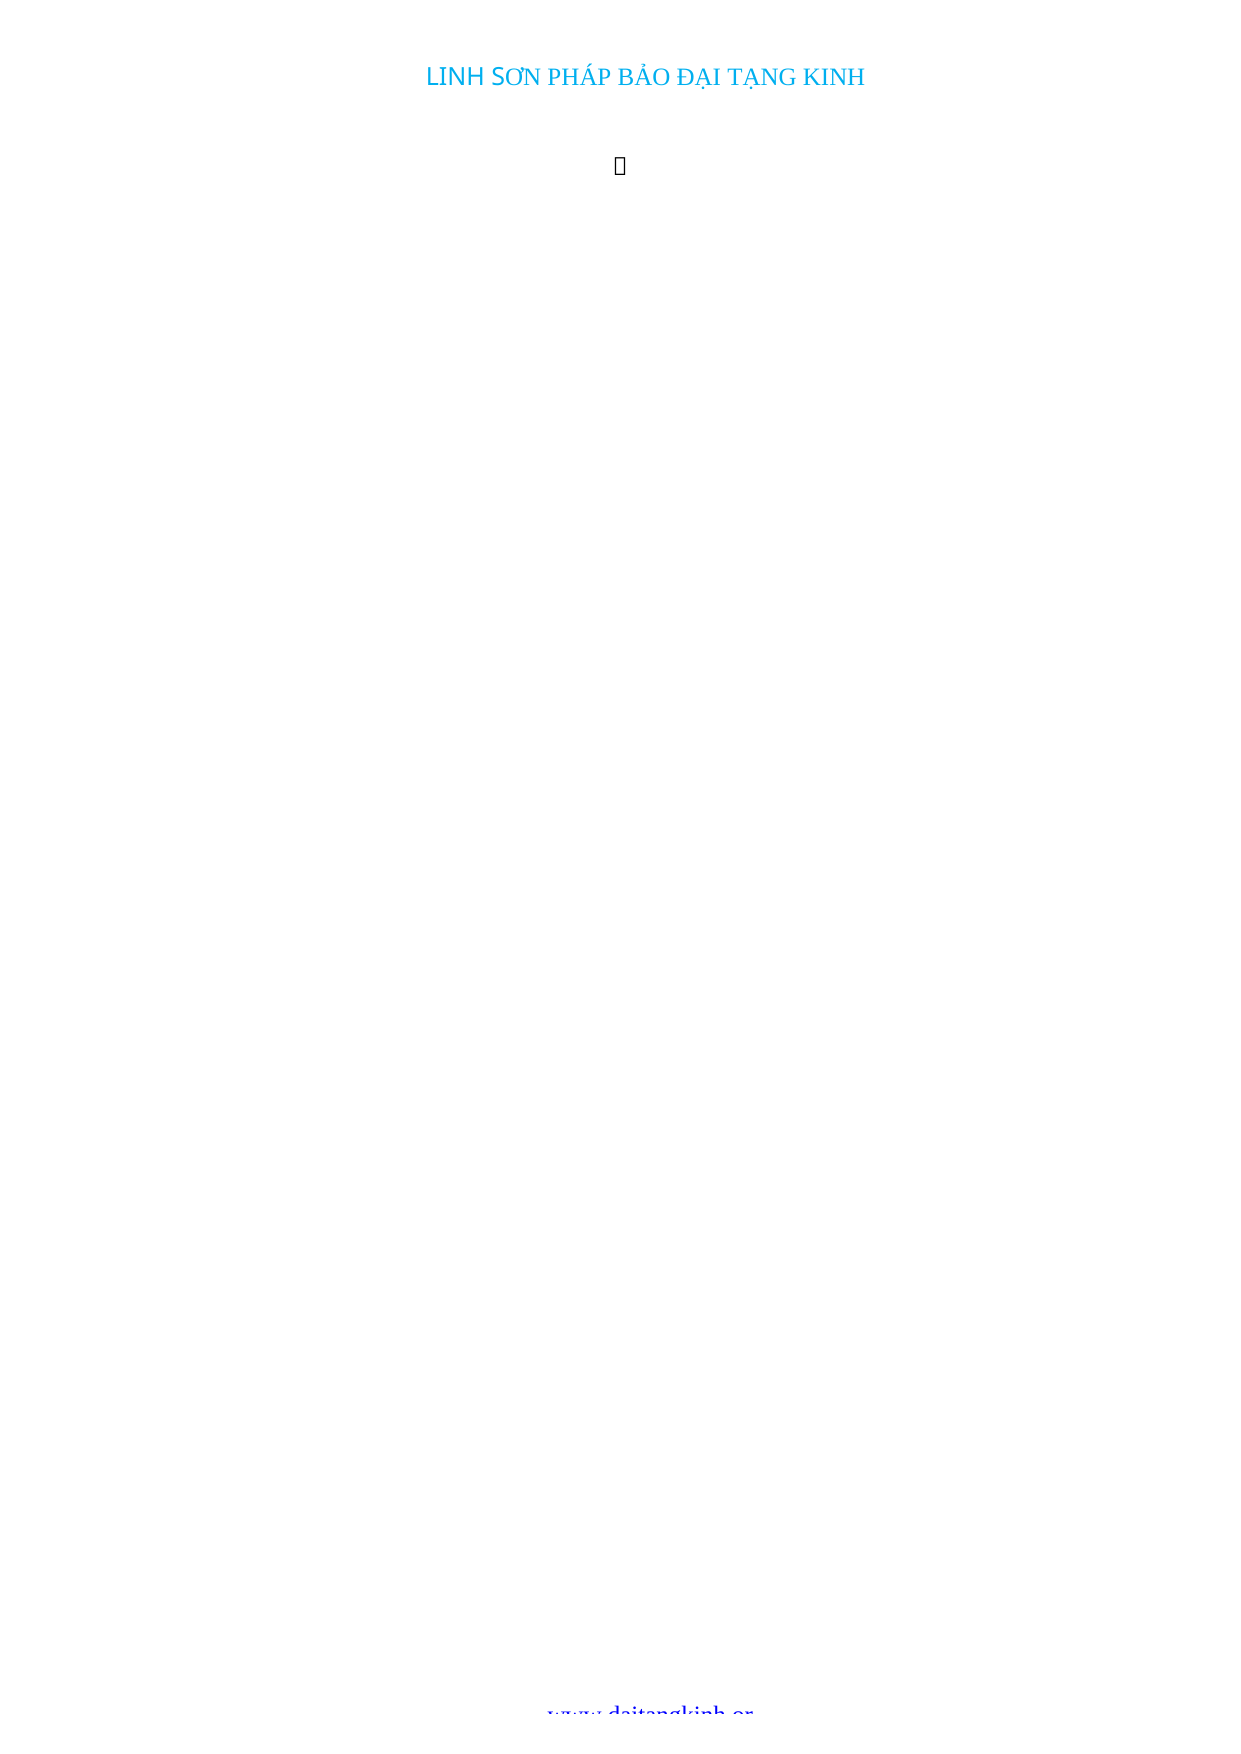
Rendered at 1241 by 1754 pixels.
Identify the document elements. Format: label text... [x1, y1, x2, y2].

text  [135, 149, 1104, 183]
